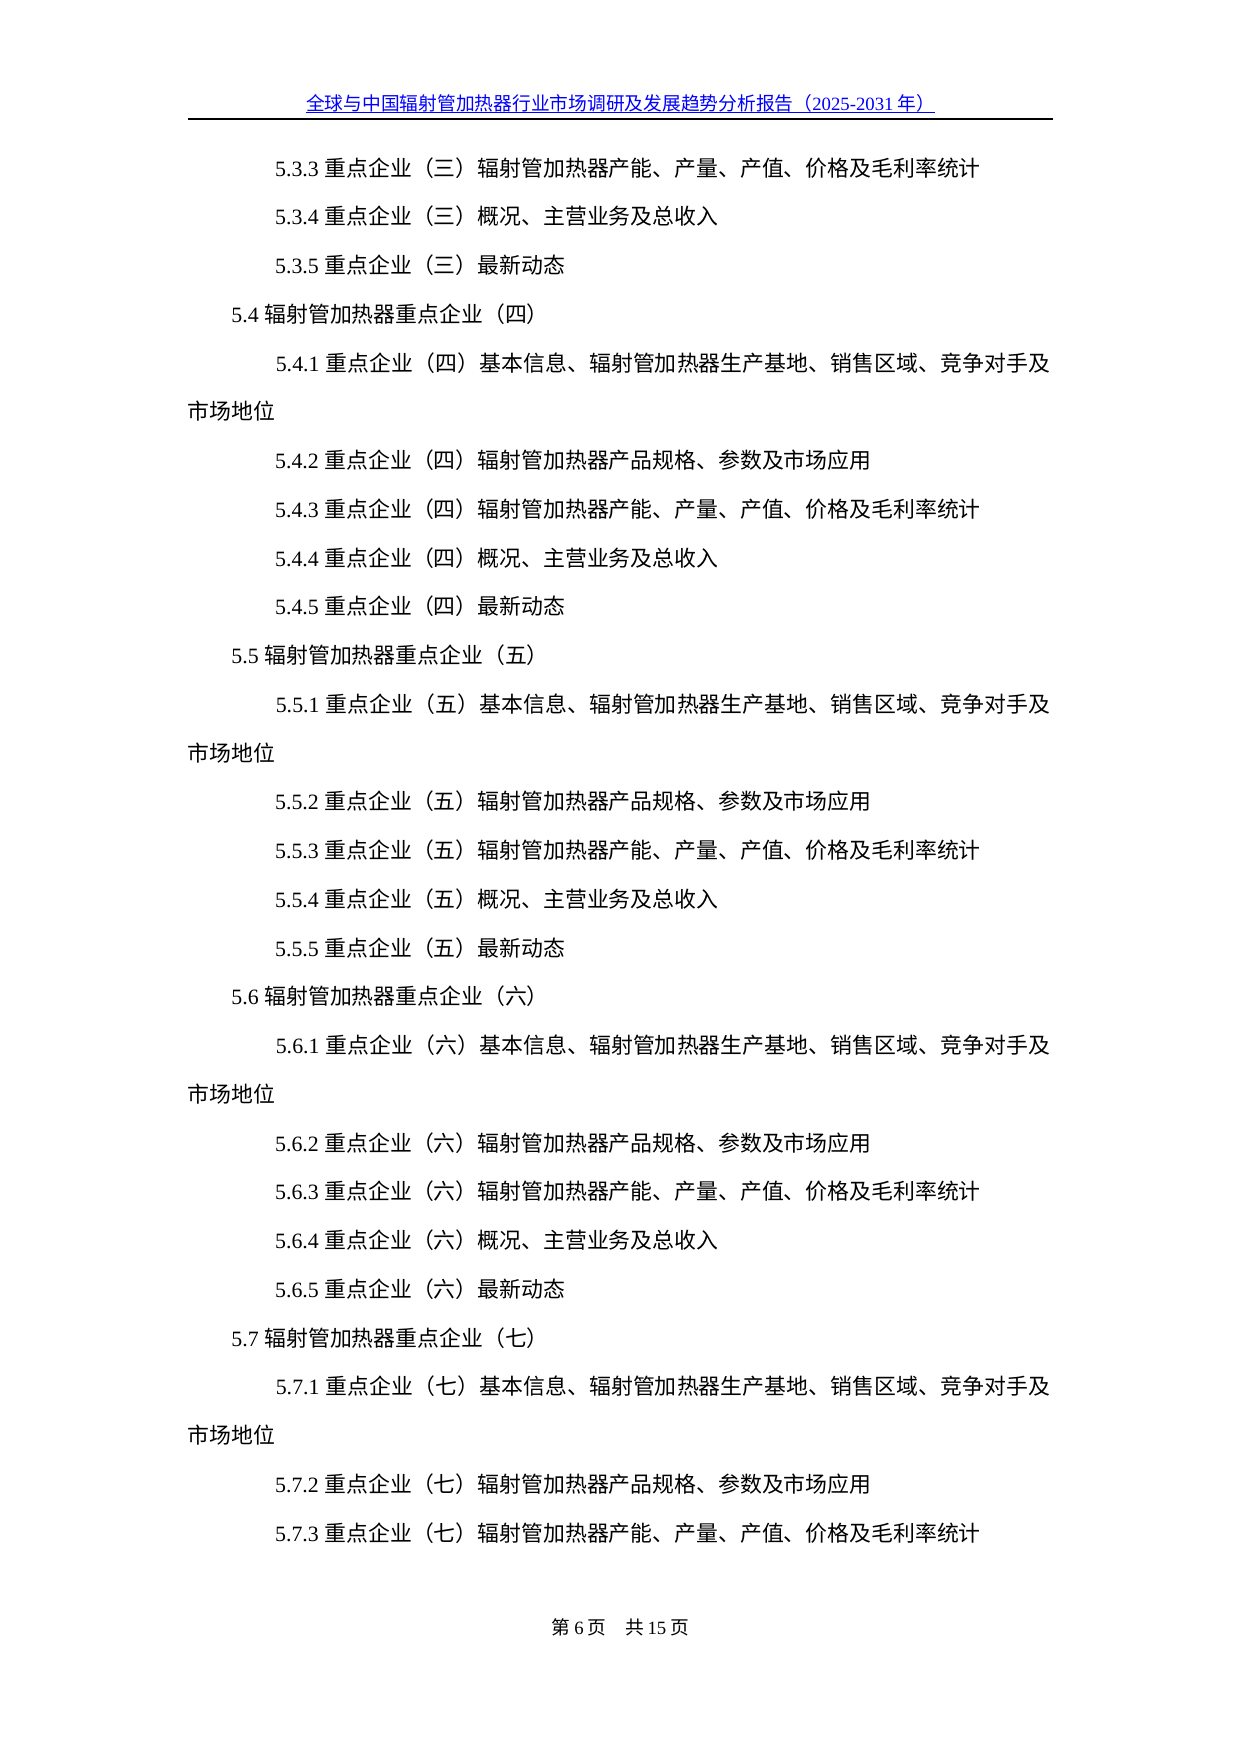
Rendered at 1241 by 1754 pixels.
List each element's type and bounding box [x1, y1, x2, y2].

text [187, 150, 1053, 1548]
